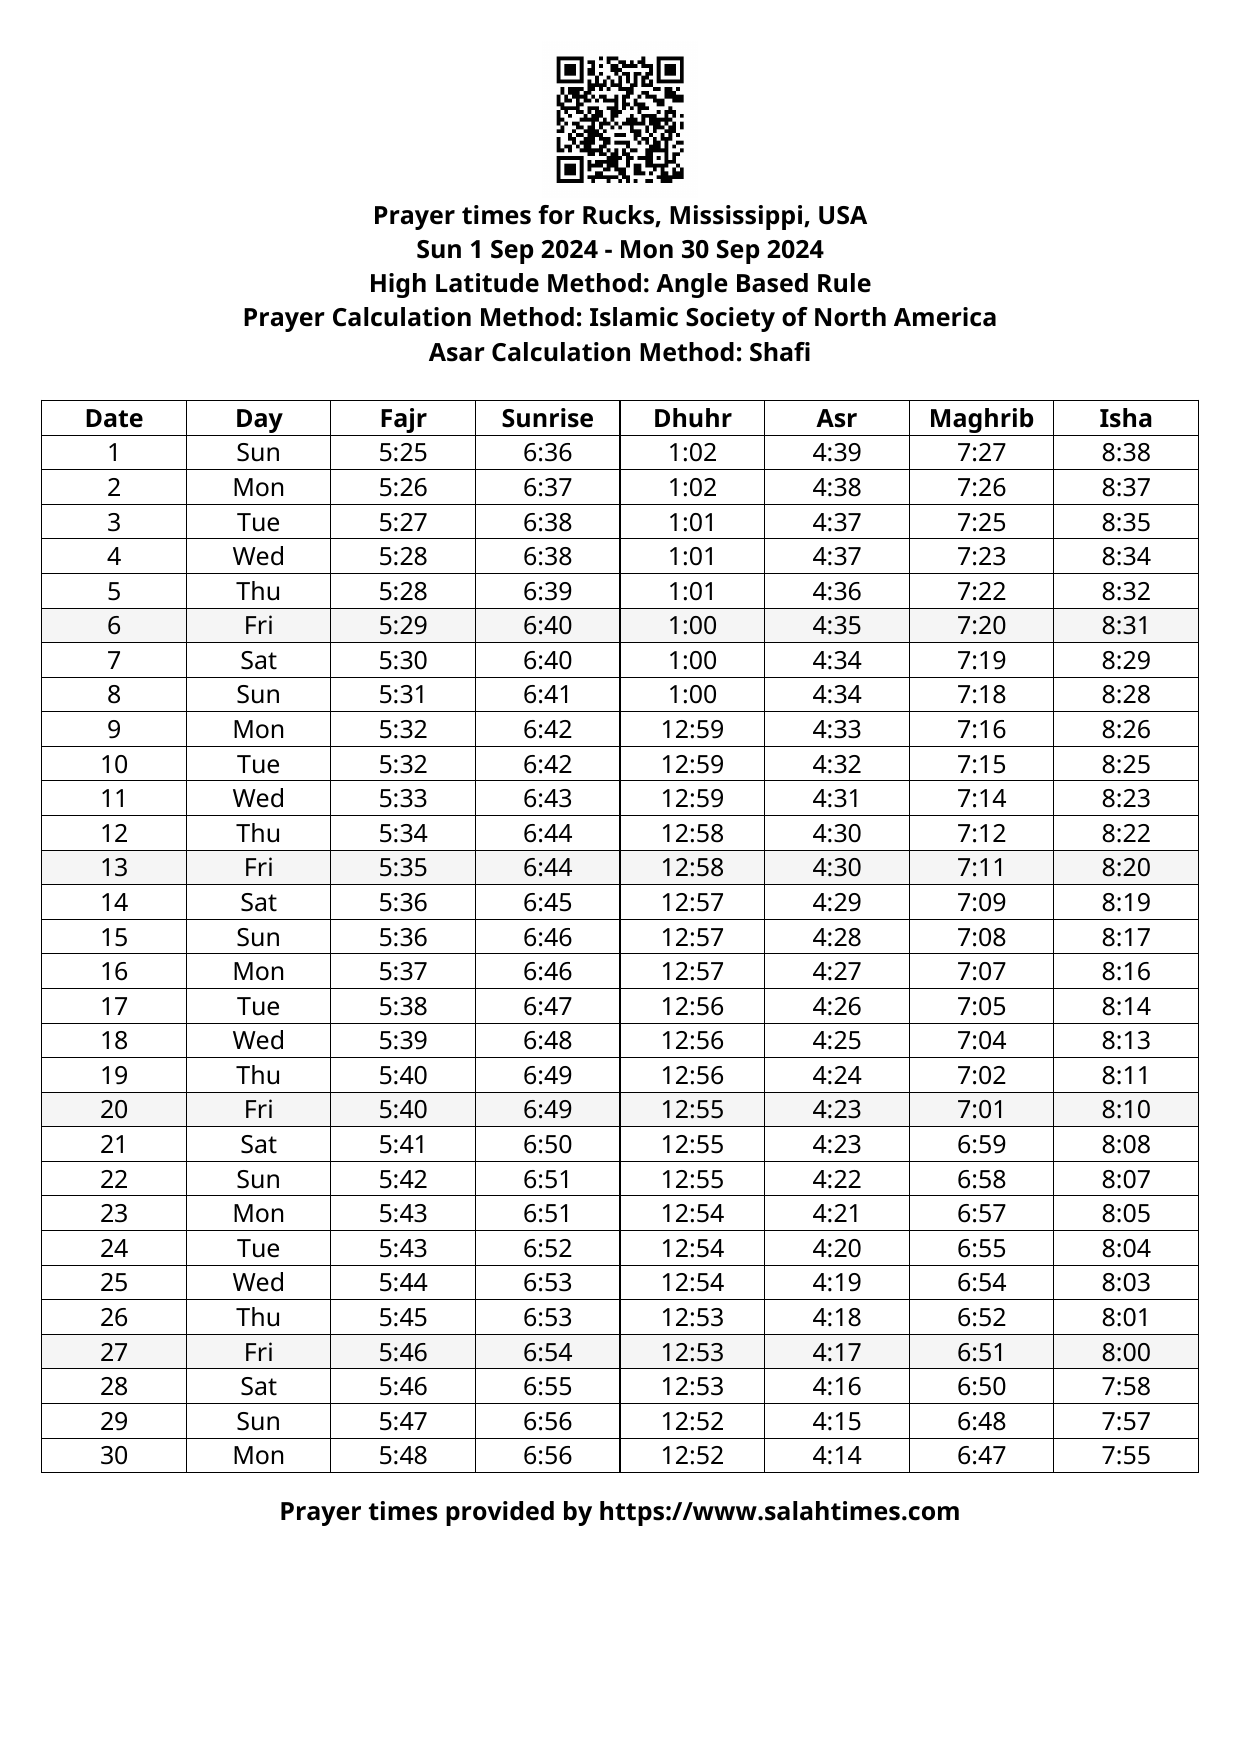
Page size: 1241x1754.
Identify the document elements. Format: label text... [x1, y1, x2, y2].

table_cell 4:21 [765, 1196, 909, 1230]
table_cell 8:29 [1054, 643, 1198, 677]
table_cell 6:49 [476, 1058, 619, 1092]
table_cell 7:26 [910, 470, 1053, 504]
table_cell 4:19 [765, 1266, 909, 1299]
table_cell 6:40 [476, 643, 619, 677]
table_cell 8:25 [1054, 747, 1198, 780]
table_cell 12:54 [621, 1196, 764, 1230]
table_cell Mon [187, 1439, 330, 1472]
table_cell 5:35 [331, 851, 475, 884]
table_cell 4:22 [765, 1162, 909, 1195]
text Prayer times for Rucks, Mississippi, USA [42, 198, 1198, 232]
table_cell 7:25 [910, 505, 1053, 538]
table_cell 27 [42, 1335, 186, 1368]
table_cell Fri [187, 851, 330, 884]
table_cell 6:47 [476, 989, 619, 1022]
table_cell 1:02 [621, 470, 764, 504]
table_cell 5:27 [331, 505, 475, 538]
table_cell 8:14 [1054, 989, 1198, 1022]
table_cell 15 [42, 920, 186, 953]
table_cell 8:11 [1054, 1058, 1198, 1092]
table_cell Sun [187, 678, 330, 711]
table_cell 5:40 [331, 1058, 475, 1092]
table_cell 30 [42, 1439, 186, 1472]
table_cell 4:37 [765, 539, 909, 573]
table_cell 18 [42, 1024, 186, 1057]
table_cell Wed [187, 1266, 330, 1299]
table_cell 8:22 [1054, 816, 1198, 849]
table_cell 5:34 [331, 816, 475, 849]
table_cell 6:51 [910, 1335, 1053, 1368]
table_cell 12:59 [621, 747, 764, 780]
table_cell 4:39 [765, 436, 909, 469]
table_cell 5:39 [331, 1024, 475, 1057]
table_header Maghrib [910, 401, 1053, 434]
table_cell 12 [42, 816, 186, 849]
table_cell 4:30 [765, 851, 909, 884]
table_cell Sun [187, 1404, 330, 1437]
table_cell 6:46 [476, 920, 619, 953]
table_header Fajr [331, 401, 475, 434]
table_cell 12:59 [621, 712, 764, 746]
text Asar Calculation Method: Shafi [42, 334, 1198, 368]
table_cell 7:07 [910, 954, 1053, 988]
table_cell 5 [42, 574, 186, 607]
table_cell 1:01 [621, 505, 764, 538]
table_cell 4:27 [765, 954, 909, 988]
text Prayer times provided by https://www.salahtimes.com [42, 1494, 1198, 1528]
table_cell 8:01 [1054, 1300, 1198, 1334]
table_cell 4:18 [765, 1300, 909, 1334]
table_cell 12:56 [621, 1058, 764, 1092]
table_cell 1:02 [621, 436, 764, 469]
table_cell 4:32 [765, 747, 909, 780]
table_cell 25 [42, 1266, 186, 1299]
table_cell 8:34 [1054, 539, 1198, 573]
table_cell 7:05 [910, 989, 1053, 1022]
table_cell 8:20 [1054, 851, 1198, 884]
table_cell 6:44 [476, 851, 619, 884]
table_cell 6:44 [476, 816, 619, 849]
table_cell Tue [187, 1231, 330, 1264]
table_cell 8:19 [1054, 885, 1198, 919]
table_cell 6:54 [910, 1266, 1053, 1299]
table_cell 4 [42, 539, 186, 573]
table_cell 7:57 [1054, 1404, 1198, 1437]
table_header Day [187, 401, 330, 434]
table_cell 12:59 [621, 781, 764, 815]
table_cell 20 [42, 1093, 186, 1126]
table_cell 7:18 [910, 678, 1053, 711]
table_cell 10 [42, 747, 186, 780]
table_cell 4:24 [765, 1058, 909, 1092]
table_cell 8:07 [1054, 1162, 1198, 1195]
table_cell 5:43 [331, 1196, 475, 1230]
table_cell Mon [187, 470, 330, 504]
table_cell Sat [187, 885, 330, 919]
table_cell 6:55 [476, 1369, 619, 1403]
table_cell Tue [187, 747, 330, 780]
table_cell 6 [42, 609, 186, 642]
table_cell 5:26 [331, 470, 475, 504]
table_cell 6:51 [476, 1162, 619, 1195]
table_cell 21 [42, 1127, 186, 1161]
table_cell 12:57 [621, 954, 764, 988]
table_cell 5:37 [331, 954, 475, 988]
table_cell 6:54 [476, 1335, 619, 1368]
table_cell Mon [187, 712, 330, 746]
table_cell 6:45 [476, 885, 619, 919]
table_cell 6:36 [476, 436, 619, 469]
table_cell 5:36 [331, 920, 475, 953]
table_cell 26 [42, 1300, 186, 1334]
table_cell 7:02 [910, 1058, 1053, 1092]
table_cell 12:55 [621, 1127, 764, 1161]
table_cell Mon [187, 954, 330, 988]
table_cell 5:33 [331, 781, 475, 815]
table_cell Tue [187, 989, 330, 1022]
table_cell 19 [42, 1058, 186, 1092]
table_cell 7:22 [910, 574, 1053, 607]
table_cell 4:35 [765, 609, 909, 642]
table_cell 8 [42, 678, 186, 711]
text Prayer Calculation Method: Islamic Society of North America [42, 300, 1198, 334]
table_cell Thu [187, 1300, 330, 1334]
table_cell 8:31 [1054, 609, 1198, 642]
table_cell 8:26 [1054, 712, 1198, 746]
table_cell 7:16 [910, 712, 1053, 746]
table_cell 12:57 [621, 885, 764, 919]
table_cell 16 [42, 954, 186, 988]
table_cell 6:49 [476, 1093, 619, 1126]
table_cell 9 [42, 712, 186, 746]
table_cell 5:32 [331, 712, 475, 746]
table_cell 5:25 [331, 436, 475, 469]
table_cell 1 [42, 436, 186, 469]
table_cell 12:58 [621, 851, 764, 884]
table_cell 8:17 [1054, 920, 1198, 953]
table_cell 4:29 [765, 885, 909, 919]
table_cell 6:50 [910, 1369, 1053, 1403]
picture [542, 41, 699, 198]
table_cell Sat [187, 1369, 330, 1403]
table_cell 6:38 [476, 505, 619, 538]
table_header Sunrise [476, 401, 619, 434]
table_cell 6:43 [476, 781, 619, 815]
table_cell 23 [42, 1196, 186, 1230]
table_cell 5:40 [331, 1093, 475, 1126]
table_cell 8:37 [1054, 470, 1198, 504]
table_cell 8:00 [1054, 1335, 1198, 1368]
table_cell 8:28 [1054, 678, 1198, 711]
table_cell 4:33 [765, 712, 909, 746]
table_cell 6:48 [910, 1404, 1053, 1437]
table_cell 5:28 [331, 574, 475, 607]
table_cell 7:14 [910, 781, 1053, 815]
table_cell 1:00 [621, 643, 764, 677]
table_cell 6:48 [476, 1024, 619, 1057]
table_cell 12:58 [621, 816, 764, 849]
table_cell 8:03 [1054, 1266, 1198, 1299]
table_cell 12:56 [621, 989, 764, 1022]
table_cell 6:39 [476, 574, 619, 607]
table_cell 6:56 [476, 1439, 619, 1472]
table_cell 4:34 [765, 643, 909, 677]
table_cell 7:15 [910, 747, 1053, 780]
table_cell 4:37 [765, 505, 909, 538]
table_cell 5:41 [331, 1127, 475, 1161]
table_cell 8:05 [1054, 1196, 1198, 1230]
table_cell 7:55 [1054, 1439, 1198, 1472]
table_cell 4:28 [765, 920, 909, 953]
table_cell 5:48 [331, 1439, 475, 1472]
table_cell 5:32 [331, 747, 475, 780]
table_cell Fri [187, 1093, 330, 1126]
table_cell Fri [187, 1335, 330, 1368]
table_cell 5:28 [331, 539, 475, 573]
table_cell 7:58 [1054, 1369, 1198, 1403]
table_cell 6:58 [910, 1162, 1053, 1195]
table_cell Wed [187, 1024, 330, 1057]
table_cell 6:53 [476, 1266, 619, 1299]
table_header Isha [1054, 401, 1198, 434]
table_cell 7:19 [910, 643, 1053, 677]
table_cell 6:51 [476, 1196, 619, 1230]
table_cell 8:23 [1054, 781, 1198, 815]
table_cell 5:43 [331, 1231, 475, 1264]
table_cell 7:20 [910, 609, 1053, 642]
table_cell Sun [187, 436, 330, 469]
table_cell 5:45 [331, 1300, 475, 1334]
table_cell 6:47 [910, 1439, 1053, 1472]
table_cell 12:52 [621, 1439, 764, 1472]
table_cell 17 [42, 989, 186, 1022]
table_cell Fri [187, 609, 330, 642]
table_cell 6:42 [476, 712, 619, 746]
table_cell Thu [187, 816, 330, 849]
table_cell 4:34 [765, 678, 909, 711]
table_cell 4:23 [765, 1093, 909, 1126]
table_cell 5:46 [331, 1335, 475, 1368]
table_cell 6:41 [476, 678, 619, 711]
table_cell 6:59 [910, 1127, 1053, 1161]
table_cell 3 [42, 505, 186, 538]
table_header Dhuhr [621, 401, 764, 434]
table_cell 8:08 [1054, 1127, 1198, 1161]
table_cell 8:13 [1054, 1024, 1198, 1057]
text High Latitude Method: Angle Based Rule [42, 266, 1198, 300]
table_cell 28 [42, 1369, 186, 1403]
table_cell 4:25 [765, 1024, 909, 1057]
table_cell Wed [187, 539, 330, 573]
table_cell 6:42 [476, 747, 619, 780]
table_header Asr [765, 401, 909, 434]
table_cell 8:38 [1054, 436, 1198, 469]
table_cell 7:12 [910, 816, 1053, 849]
table_cell 1:01 [621, 539, 764, 573]
table_cell 7:27 [910, 436, 1053, 469]
table_cell 6:52 [910, 1300, 1053, 1334]
table_cell 5:31 [331, 678, 475, 711]
table_cell 8:32 [1054, 574, 1198, 607]
table_cell 14 [42, 885, 186, 919]
table_cell 12:55 [621, 1162, 764, 1195]
table_cell 8:35 [1054, 505, 1198, 538]
table_cell 4:15 [765, 1404, 909, 1437]
table_cell 5:36 [331, 885, 475, 919]
table_cell 4:30 [765, 816, 909, 849]
table_cell 7:04 [910, 1024, 1053, 1057]
table_cell 4:23 [765, 1127, 909, 1161]
table_cell 22 [42, 1162, 186, 1195]
table_cell 12:53 [621, 1335, 764, 1368]
table_cell 7:01 [910, 1093, 1053, 1126]
table_cell Thu [187, 574, 330, 607]
table_cell 6:37 [476, 470, 619, 504]
table_cell 4:16 [765, 1369, 909, 1403]
table_cell Wed [187, 781, 330, 815]
table_cell 2 [42, 470, 186, 504]
table_cell 29 [42, 1404, 186, 1437]
table_cell 12:53 [621, 1300, 764, 1334]
table_cell 4:17 [765, 1335, 909, 1368]
table_cell 1:00 [621, 678, 764, 711]
table_cell 5:42 [331, 1162, 475, 1195]
table_cell Thu [187, 1058, 330, 1092]
table_cell 13 [42, 851, 186, 884]
table_cell 5:29 [331, 609, 475, 642]
table_cell 7:23 [910, 539, 1053, 573]
table_cell 1:00 [621, 609, 764, 642]
table_cell Sun [187, 920, 330, 953]
table_header Date [42, 401, 186, 434]
table_cell Tue [187, 505, 330, 538]
table_cell 7 [42, 643, 186, 677]
table_cell 6:40 [476, 609, 619, 642]
table_cell 5:47 [331, 1404, 475, 1437]
table_cell 12:54 [621, 1266, 764, 1299]
table_cell 12:57 [621, 920, 764, 953]
table_cell Sun [187, 1162, 330, 1195]
table_cell 5:30 [331, 643, 475, 677]
table_cell 6:55 [910, 1231, 1053, 1264]
table_cell 12:56 [621, 1024, 764, 1057]
table_cell 6:38 [476, 539, 619, 573]
table_cell 6:56 [476, 1404, 619, 1437]
table_cell 4:38 [765, 470, 909, 504]
table_cell 12:54 [621, 1231, 764, 1264]
table_cell 6:52 [476, 1231, 619, 1264]
table_cell Sat [187, 643, 330, 677]
table_cell 7:09 [910, 885, 1053, 919]
table_cell 12:55 [621, 1093, 764, 1126]
table_cell 6:46 [476, 954, 619, 988]
table_cell 12:53 [621, 1369, 764, 1403]
table_cell 6:50 [476, 1127, 619, 1161]
table_cell 4:36 [765, 574, 909, 607]
table_cell 7:08 [910, 920, 1053, 953]
table_cell 7:11 [910, 851, 1053, 884]
table_cell 4:26 [765, 989, 909, 1022]
table_cell 4:14 [765, 1439, 909, 1472]
table_cell 5:38 [331, 989, 475, 1022]
table_cell Mon [187, 1196, 330, 1230]
table_cell 8:16 [1054, 954, 1198, 988]
table_cell 5:44 [331, 1266, 475, 1299]
table_cell 8:10 [1054, 1093, 1198, 1126]
table_cell 5:46 [331, 1369, 475, 1403]
table_cell 4:31 [765, 781, 909, 815]
table_cell 1:01 [621, 574, 764, 607]
table_cell 6:57 [910, 1196, 1053, 1230]
table_cell 24 [42, 1231, 186, 1264]
table_cell 8:04 [1054, 1231, 1198, 1264]
table_cell 4:20 [765, 1231, 909, 1264]
table_cell 6:53 [476, 1300, 619, 1334]
table_cell 12:52 [621, 1404, 764, 1437]
table_cell Sat [187, 1127, 330, 1161]
text Sun 1 Sep 2024 - Mon 30 Sep 2024 [42, 232, 1198, 266]
table_cell 11 [42, 781, 186, 815]
